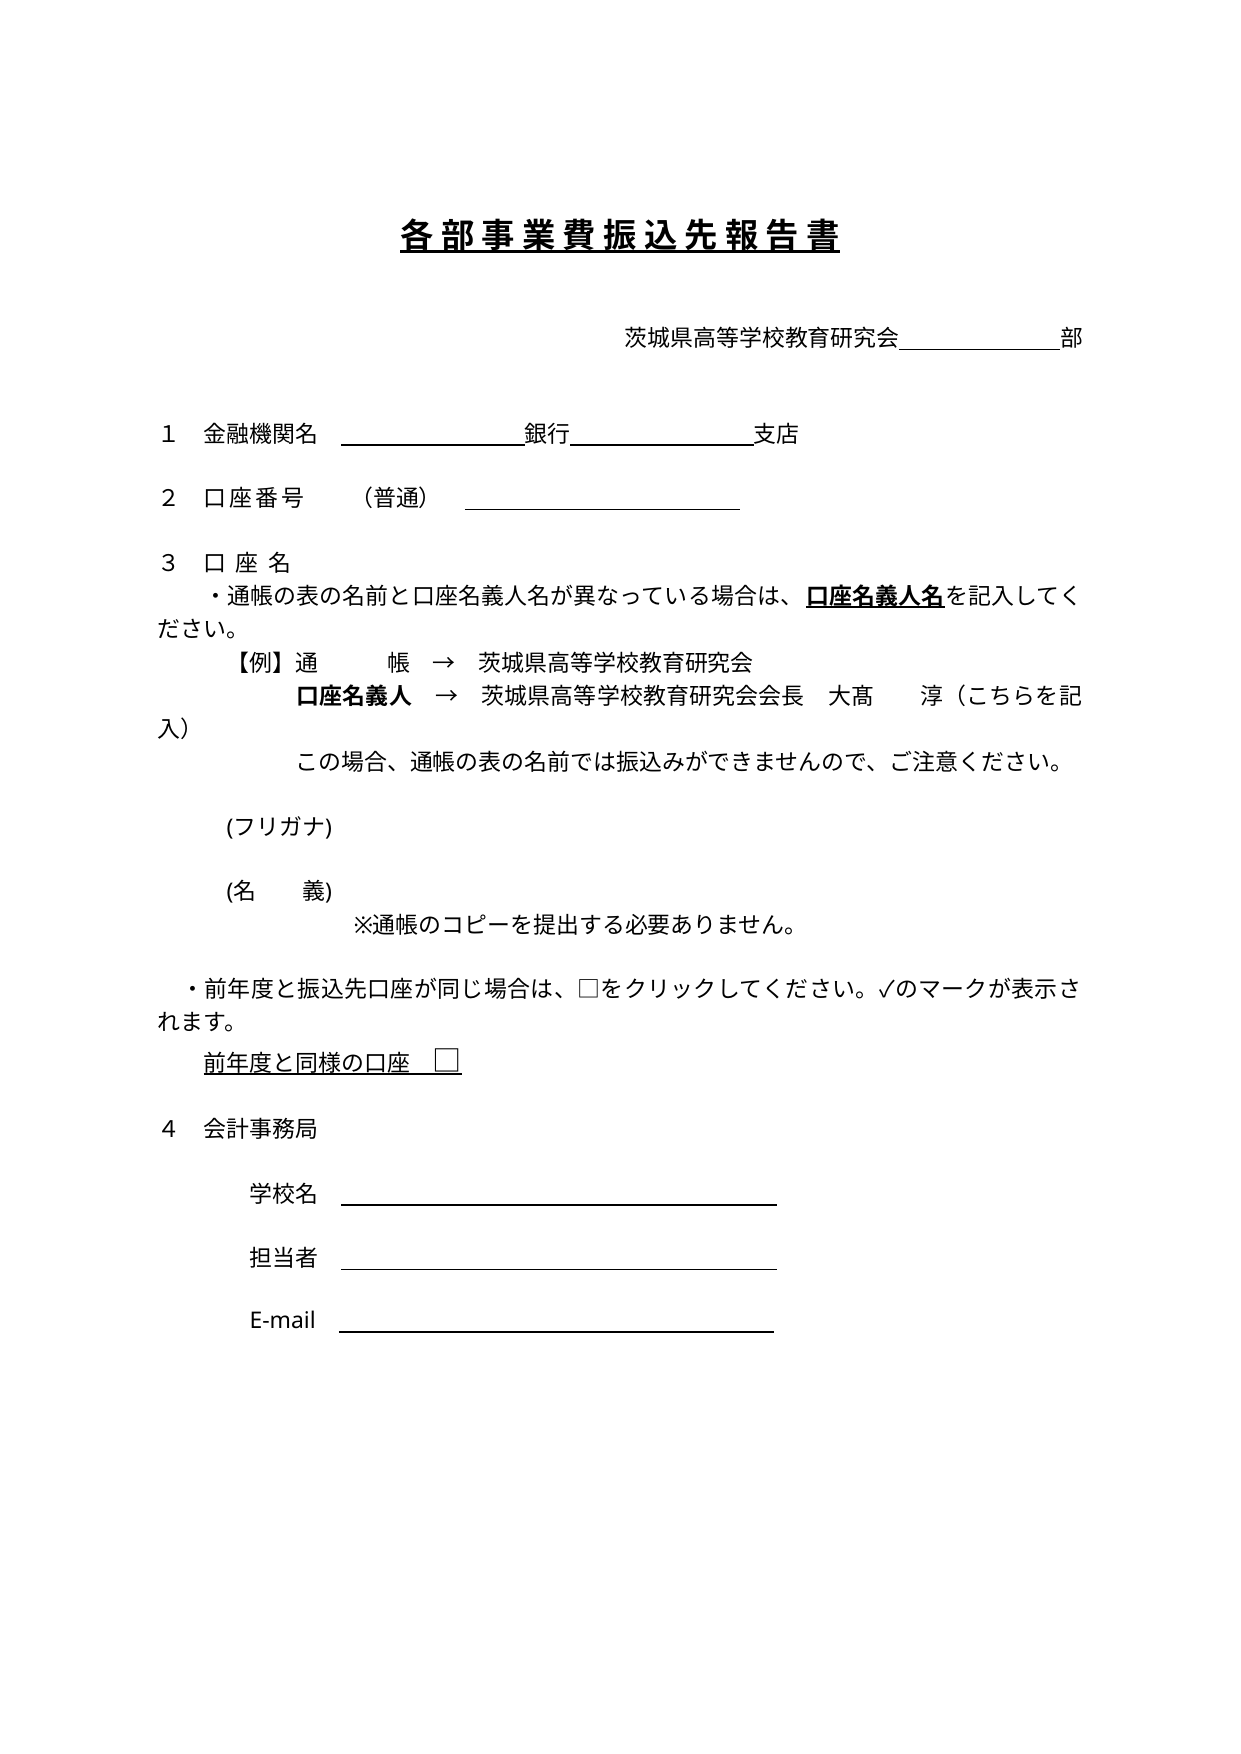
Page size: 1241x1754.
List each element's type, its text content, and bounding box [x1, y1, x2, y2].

text (フリガナ) [158, 808, 1082, 842]
text 口座名義人 → 茨城県高等学校教育研究会会長 大髙 淳（こちらを記入） [158, 678, 1082, 744]
text 担当者 [158, 1240, 1082, 1273]
text ３ 口座名 [158, 545, 1082, 578]
text (名 義) [158, 873, 1083, 906]
text 各部事業費振込先報告書 [158, 209, 1082, 257]
text 前年度と同様の口座 [158, 1037, 1082, 1080]
text 茨城県高等学校教育研究会 部 [158, 320, 1082, 353]
text ・通帳の表の名前と口座名義人名が異なっている場合は、口座名義人名を記入してください。 [158, 578, 1082, 644]
text ２ 口座番号 （普通） [158, 480, 1082, 513]
text ※通帳のコピーを提出する必要ありません。 [353, 906, 1082, 940]
text E-mail [158, 1304, 1082, 1336]
text ４ 会計事務局 [158, 1111, 1082, 1144]
text 学校名 [158, 1176, 1082, 1209]
text この場合、通帳の表の名前では振込みができませんので、ご注意ください。 [158, 744, 1082, 777]
text 【例】通 帳 → 茨城県高等学校教育研究会 [158, 644, 1082, 678]
text １ 金融機関名 銀行 支店 [158, 416, 1082, 449]
text ・前年度と振込先口座が同じ場合は、□をクリックしてください。✓のマークが表示されます。 [158, 971, 1082, 1037]
